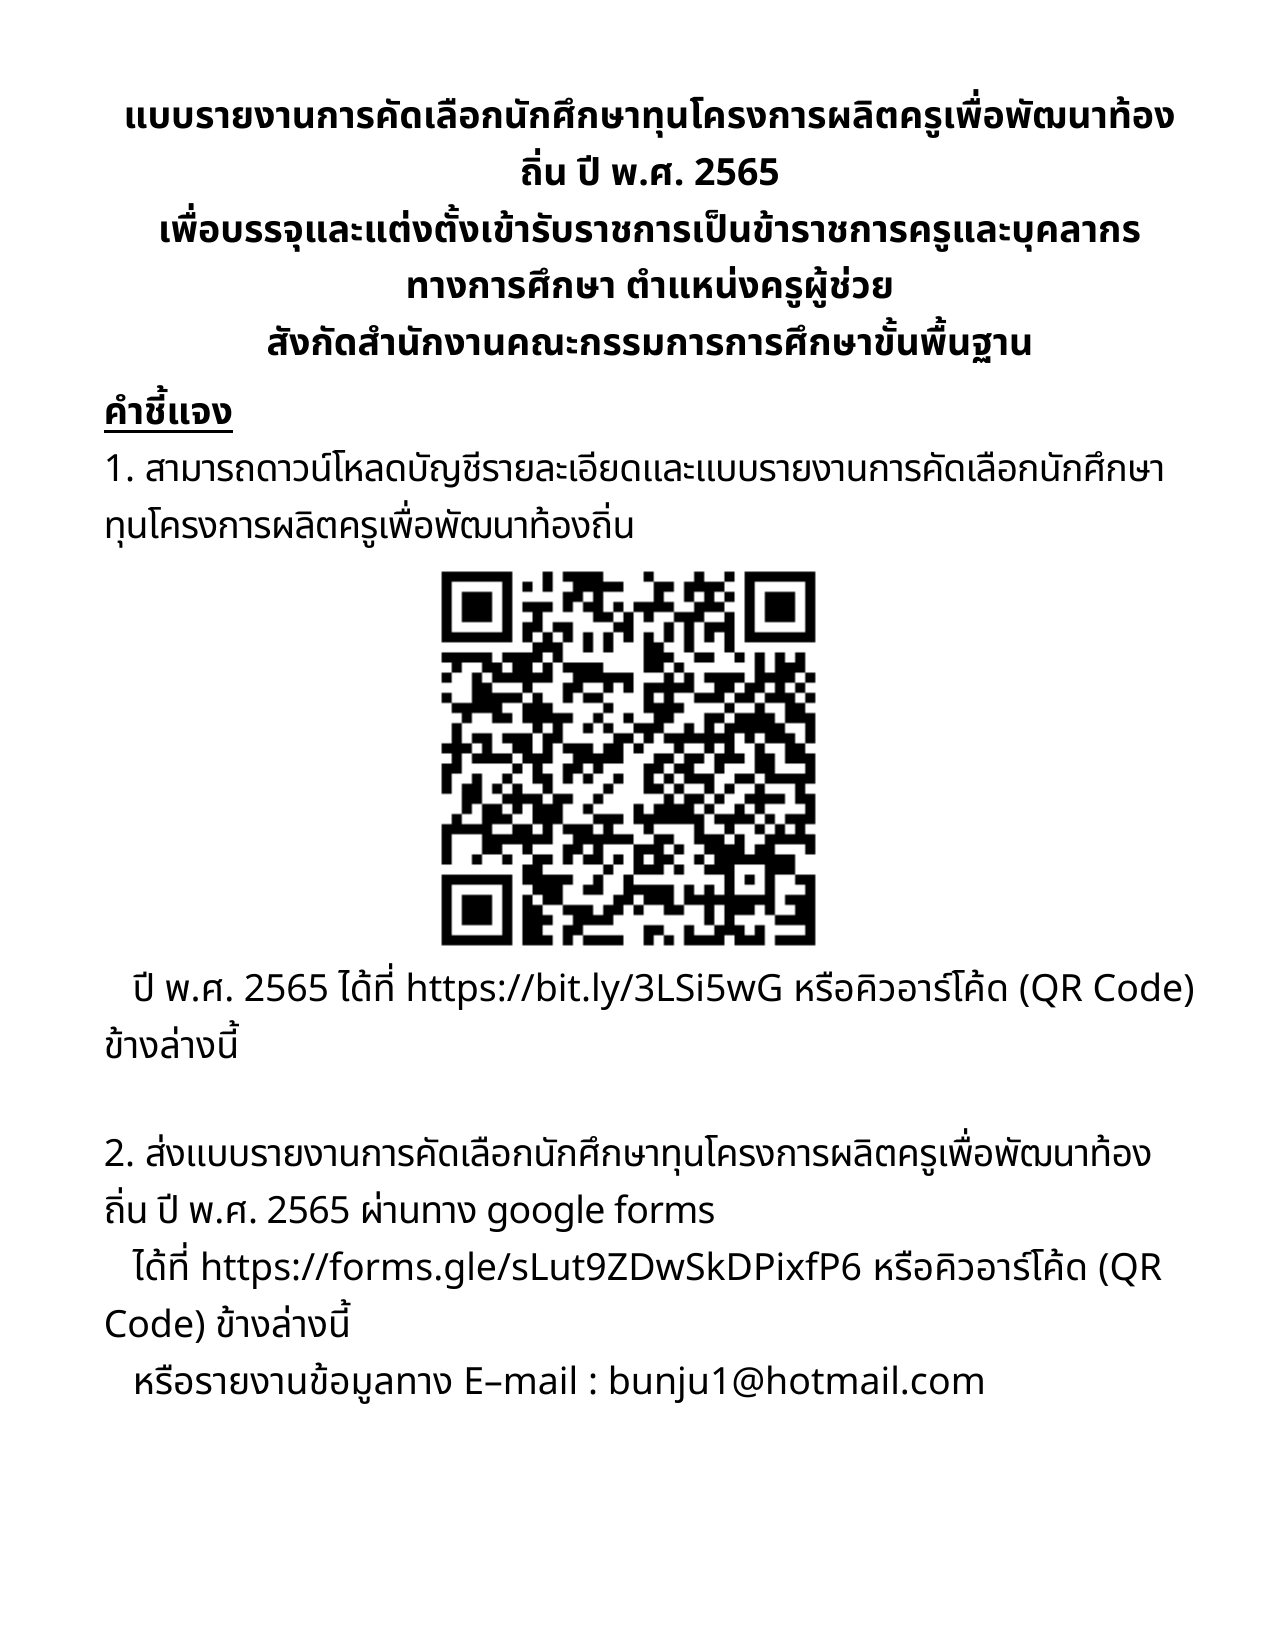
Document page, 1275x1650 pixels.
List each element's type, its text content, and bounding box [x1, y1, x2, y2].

picture [428, 558, 832, 962]
text 1. สามารถดาวน์โหลดบัญชีรายละเอียดและแบบรายงานการคัดเลือกนักศึกษาทุนโครงการผลิตครูเพื่อพัฒนาท้องถิ่น ปี พ.ศ. 2565 ได้ที่ https://bit.ly/3LSi5wG หรือคิวอาร์โค้ด (QR Code) ข้างล่างนี้ [103, 441, 1196, 1075]
text 2. ส่งแบบรายงานการคัดเลือกนักศึกษาทุนโครงการผลิตครูเพื่อพัฒนาท้องถิ่น ปี พ.ศ. 2565 ผ่านทาง google forms ได้ที่ https://forms.gle/sLut9ZDwSkDPixfP6 หรือคิวอาร์โค้ด (QR Code) ข้างล่างนี้ หรือรายงานข้อมูลทาง E–mail : bunju1@hotmail.com [103, 1126, 1196, 1411]
text สังกัดสำนักงานคณะกรรมการการศึกษาขั้นพื้นฐาน [103, 316, 1196, 372]
text คำชี้แจง [103, 385, 1196, 441]
text แบบรายงานการคัดเลือกนักศึกษาทุนโครงการผลิตครูเพื่อพัฒนาท้องถิ่น ปี พ.ศ. 2565 [103, 89, 1196, 202]
text เพื่อบรรจุและแต่งตั้งเข้ารับราชการเป็นข้าราชการครูและบุคลากรทางการศึกษา ตำแหน่งครูผู้ช่วย [103, 202, 1196, 316]
